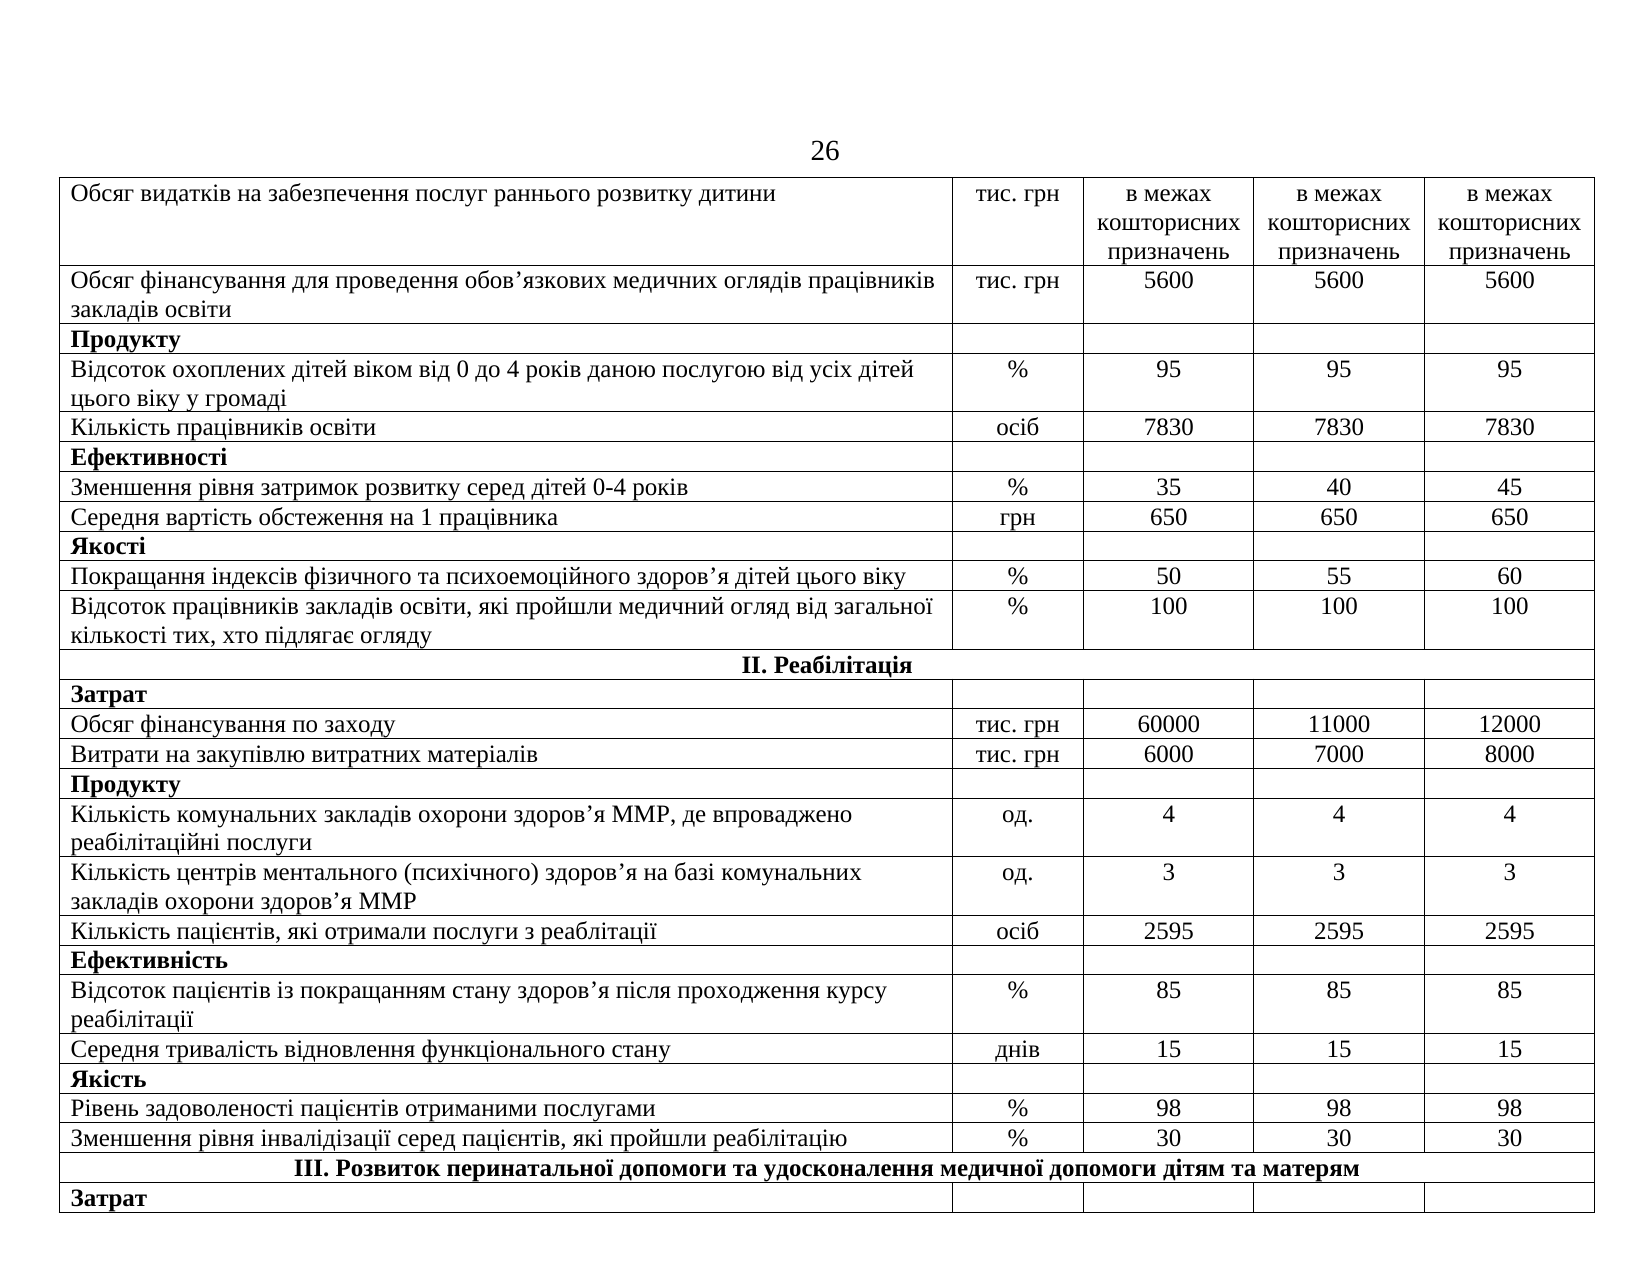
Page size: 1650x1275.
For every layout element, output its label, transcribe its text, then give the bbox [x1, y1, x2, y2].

table_cell 30 [1254, 1123, 1424, 1152]
table_cell [1425, 769, 1594, 798]
table_cell 5600 [1425, 266, 1594, 323]
table_cell [1425, 324, 1594, 353]
table_cell [1254, 324, 1424, 353]
table_cell тис. грн [953, 709, 1083, 738]
table_cell 6000 [1084, 739, 1253, 768]
table_cell Рівень задоволеності пацієнтів отриманими послугами [60, 1094, 952, 1122]
table_cell Кількість комунальних закладів охорони здоров’я ММР, де впроваджено реабілітаційні послуги [60, 799, 952, 856]
table_cell Зменшення рівня інвалідізації серед пацієнтів, які пройшли реабілітацію [60, 1123, 952, 1152]
table_cell 40 [1254, 472, 1424, 501]
table_cell Зменшення рівня затримок розвитку серед дітей 0-4 років [60, 472, 952, 501]
table_cell [1254, 532, 1424, 560]
table_cell Відсоток охоплених дітей віком від 0 до 4 років даною послугою від усіх дітей цього віку у громаді [60, 354, 952, 411]
table_cell 12000 [1425, 709, 1594, 738]
table_cell 2595 [1254, 916, 1424, 944]
table_cell Кількість центрів ментального (психічного) здоров’я на базі комунальних закладів охорони здоров’я ММР [60, 857, 952, 915]
table_cell Середня тривалість відновлення функціонального стану [60, 1034, 952, 1063]
table_cell 60 [1425, 561, 1594, 590]
table_cell 55 [1254, 561, 1424, 590]
table_cell Кількість працівників освіти [60, 412, 952, 441]
table_cell [1084, 1183, 1253, 1212]
table_cell [953, 532, 1083, 560]
table_cell [1084, 946, 1253, 974]
table_cell Продукту [60, 769, 952, 798]
table_cell Обсяг фінансування для проведення обов’язкових медичних оглядів працівників закладів освіти [60, 266, 952, 323]
table_cell 3 [1254, 857, 1424, 915]
table_cell 4 [1425, 799, 1594, 856]
table_cell [1425, 1183, 1594, 1212]
table_cell [953, 1183, 1083, 1212]
table_cell днів [953, 1034, 1083, 1063]
table_cell % [953, 1094, 1083, 1122]
table_cell [953, 946, 1083, 974]
table_cell 650 [1425, 502, 1594, 531]
table_cell 85 [1084, 975, 1253, 1033]
table_cell 35 [1084, 472, 1253, 501]
table_cell 5600 [1254, 266, 1424, 323]
table_cell 15 [1084, 1034, 1253, 1063]
table_cell 100 [1084, 591, 1253, 649]
table_cell [1254, 1064, 1424, 1092]
table_cell 7830 [1084, 412, 1253, 441]
table_cell 4 [1254, 799, 1424, 856]
table_cell [1254, 769, 1424, 798]
table_cell осіб [953, 916, 1083, 944]
table_cell Середня вартість обстеження на 1 працівника [60, 502, 952, 531]
table_cell в межах кошторисних призначень [1425, 178, 1594, 264]
table_cell [1084, 324, 1253, 353]
table_cell 50 [1084, 561, 1253, 590]
table_cell Відсоток пацієнтів із покращанням стану здоров’я після проходження курсу реабілітації [60, 975, 952, 1033]
table_cell [1425, 680, 1594, 708]
table_cell од. [953, 857, 1083, 915]
table_cell [1425, 946, 1594, 974]
table_cell [1254, 680, 1424, 708]
table_cell 650 [1084, 502, 1253, 531]
table_cell 45 [1425, 472, 1594, 501]
table_cell 98 [1254, 1094, 1424, 1122]
table_cell [1254, 1183, 1424, 1212]
table_cell [1084, 680, 1253, 708]
table_cell [1425, 1064, 1594, 1092]
table_cell осіб [953, 412, 1083, 441]
table_cell [953, 324, 1083, 353]
table_cell Затрат [60, 680, 952, 708]
table_cell Відсоток працівників закладів освіти, які пройшли медичний огляд від загальної кількості тих, хто підлягає огляду [60, 591, 952, 649]
table_cell Кількість пацієнтів, які отримали послуги з реаблітації [60, 916, 952, 944]
table_cell [1425, 442, 1594, 471]
table_cell [1084, 769, 1253, 798]
table_cell [953, 1064, 1083, 1092]
table_cell % [953, 1123, 1083, 1152]
table_cell 100 [1254, 591, 1424, 649]
table_cell [1084, 1064, 1253, 1092]
table_cell % [953, 591, 1083, 649]
table_cell Продукту [60, 324, 952, 353]
table_cell тис. грн [953, 266, 1083, 323]
table_cell 85 [1254, 975, 1424, 1033]
table_cell Якості [60, 532, 952, 560]
table_cell 2595 [1425, 916, 1594, 944]
table_cell Якість [60, 1064, 952, 1092]
table_cell [1254, 442, 1424, 471]
table_cell 7000 [1254, 739, 1424, 768]
table_cell Обсяг видатків на забезпечення послуг раннього розвитку дитини [60, 178, 952, 264]
table_cell 30 [1425, 1123, 1594, 1152]
table_cell в межах кошторисних призначень [1254, 178, 1424, 264]
table_cell Ефективність [60, 946, 952, 974]
table_cell % [953, 561, 1083, 590]
table_cell Витрати на закупівлю витратних матеріалів [60, 739, 952, 768]
table_cell Обсяг фінансування по заходу [60, 709, 952, 738]
table_cell [1084, 532, 1253, 560]
table_cell 5600 [1084, 266, 1253, 323]
table_cell 60000 [1084, 709, 1253, 738]
table_cell Покращання індексів фізичного та психоемоційного здоров’я дітей цього віку [60, 561, 952, 590]
table_cell 100 [1425, 591, 1594, 649]
table_cell 2595 [1084, 916, 1253, 944]
table_cell од. [953, 799, 1083, 856]
table_cell 7830 [1425, 412, 1594, 441]
table_cell тис. грн [953, 178, 1083, 264]
table_cell 98 [1084, 1094, 1253, 1122]
table_cell 95 [1254, 354, 1424, 411]
table_cell 95 [1084, 354, 1253, 411]
table_cell грн [953, 502, 1083, 531]
table_cell Затрат [60, 1183, 952, 1212]
table_cell Ефективності [60, 442, 952, 471]
table_cell тис. грн [953, 739, 1083, 768]
table_cell 30 [1084, 1123, 1253, 1152]
table_cell [953, 680, 1083, 708]
table_cell [1254, 946, 1424, 974]
table_cell [953, 442, 1083, 471]
table_cell ІІ. Реабілітація [60, 650, 1594, 678]
table_cell [1084, 442, 1253, 471]
table_cell 7830 [1254, 412, 1424, 441]
table_cell 650 [1254, 502, 1424, 531]
table_cell 3 [1425, 857, 1594, 915]
table_cell 3 [1084, 857, 1253, 915]
table_cell 98 [1425, 1094, 1594, 1122]
table_cell в межах кошторисних призначень [1084, 178, 1253, 264]
table_cell 15 [1425, 1034, 1594, 1063]
table_cell 11000 [1254, 709, 1424, 738]
table_cell % [953, 354, 1083, 411]
table_cell % [953, 472, 1083, 501]
table_cell 4 [1084, 799, 1253, 856]
table_cell 95 [1425, 354, 1594, 411]
table_cell [953, 769, 1083, 798]
table_cell % [953, 975, 1083, 1033]
table_cell [1425, 532, 1594, 560]
table_cell 8000 [1425, 739, 1594, 768]
table_cell ІІІ. Розвиток перинатальної допомоги та удосконалення медичної допомоги дітям та матерям [60, 1153, 1594, 1182]
table_cell 15 [1254, 1034, 1424, 1063]
table_cell 85 [1425, 975, 1594, 1033]
